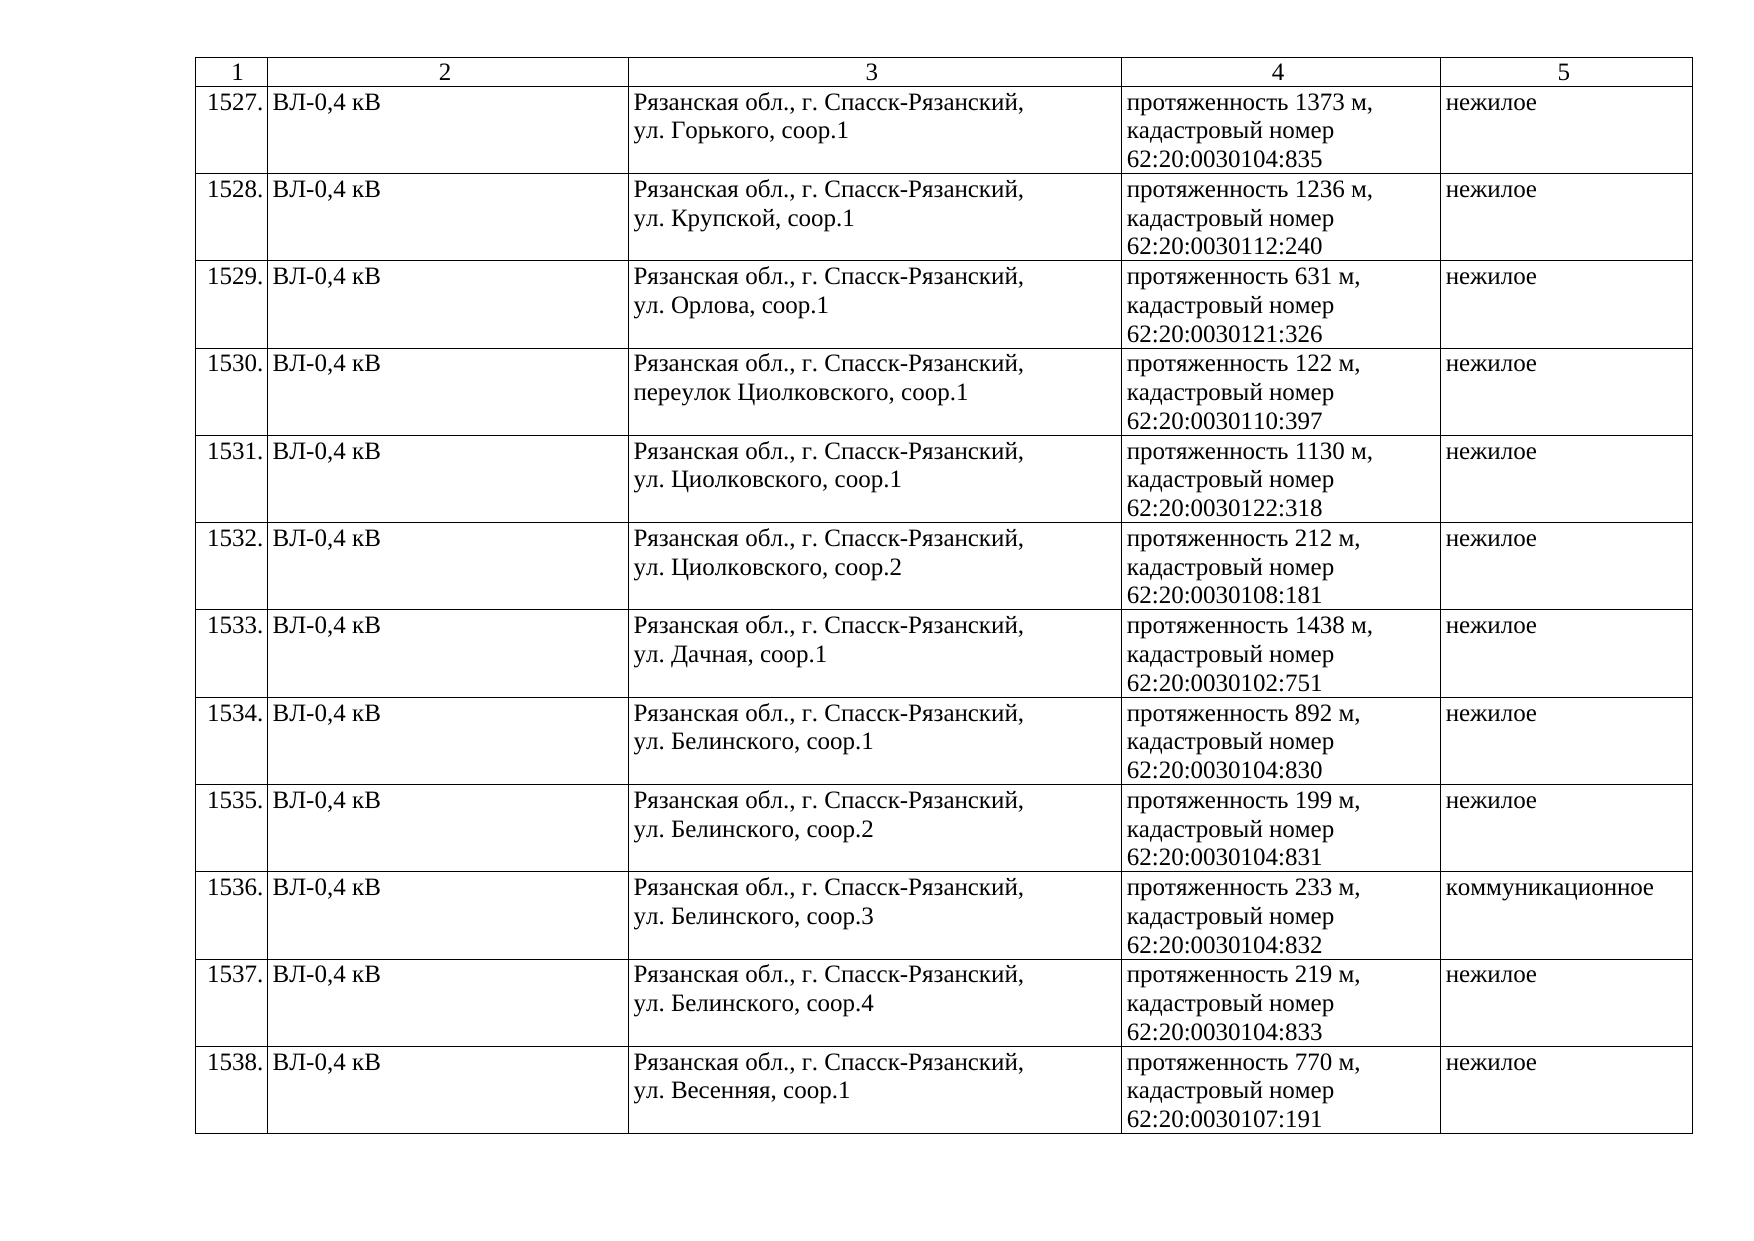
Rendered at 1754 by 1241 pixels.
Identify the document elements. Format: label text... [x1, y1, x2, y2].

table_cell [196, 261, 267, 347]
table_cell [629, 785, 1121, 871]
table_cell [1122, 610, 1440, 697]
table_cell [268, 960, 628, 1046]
table_header 1 [196, 58, 267, 86]
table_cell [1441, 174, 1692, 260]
table_header 5 [1441, 58, 1692, 86]
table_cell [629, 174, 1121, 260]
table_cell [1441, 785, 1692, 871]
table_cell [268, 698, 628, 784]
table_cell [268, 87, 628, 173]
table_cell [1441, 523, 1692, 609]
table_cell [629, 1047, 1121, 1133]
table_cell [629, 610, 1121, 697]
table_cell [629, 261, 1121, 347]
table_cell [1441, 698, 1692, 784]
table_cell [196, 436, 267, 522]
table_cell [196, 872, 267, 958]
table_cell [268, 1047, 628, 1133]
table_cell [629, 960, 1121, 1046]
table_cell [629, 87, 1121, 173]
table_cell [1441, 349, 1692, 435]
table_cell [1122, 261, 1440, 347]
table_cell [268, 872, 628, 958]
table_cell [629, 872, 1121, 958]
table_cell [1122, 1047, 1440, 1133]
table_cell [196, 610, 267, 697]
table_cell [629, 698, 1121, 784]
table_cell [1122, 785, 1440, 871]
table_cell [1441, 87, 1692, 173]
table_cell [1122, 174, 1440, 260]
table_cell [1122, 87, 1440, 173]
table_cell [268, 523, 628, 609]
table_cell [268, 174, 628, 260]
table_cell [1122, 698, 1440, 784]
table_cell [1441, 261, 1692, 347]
table_header 4 [1122, 58, 1440, 86]
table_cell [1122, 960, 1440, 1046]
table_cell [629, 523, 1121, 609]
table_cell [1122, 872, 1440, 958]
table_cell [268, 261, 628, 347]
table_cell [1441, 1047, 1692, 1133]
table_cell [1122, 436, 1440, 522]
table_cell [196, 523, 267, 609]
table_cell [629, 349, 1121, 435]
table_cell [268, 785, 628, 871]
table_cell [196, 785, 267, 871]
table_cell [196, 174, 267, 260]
table_header 3 [629, 58, 1121, 86]
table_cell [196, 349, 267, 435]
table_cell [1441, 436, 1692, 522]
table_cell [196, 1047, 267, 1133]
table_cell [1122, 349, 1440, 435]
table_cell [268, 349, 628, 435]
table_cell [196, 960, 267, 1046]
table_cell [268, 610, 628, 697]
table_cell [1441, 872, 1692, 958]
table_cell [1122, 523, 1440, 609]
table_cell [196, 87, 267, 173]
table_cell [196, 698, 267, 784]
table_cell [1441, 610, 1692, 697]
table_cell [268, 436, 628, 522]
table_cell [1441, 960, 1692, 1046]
table_header 2 [268, 58, 628, 86]
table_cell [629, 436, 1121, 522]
